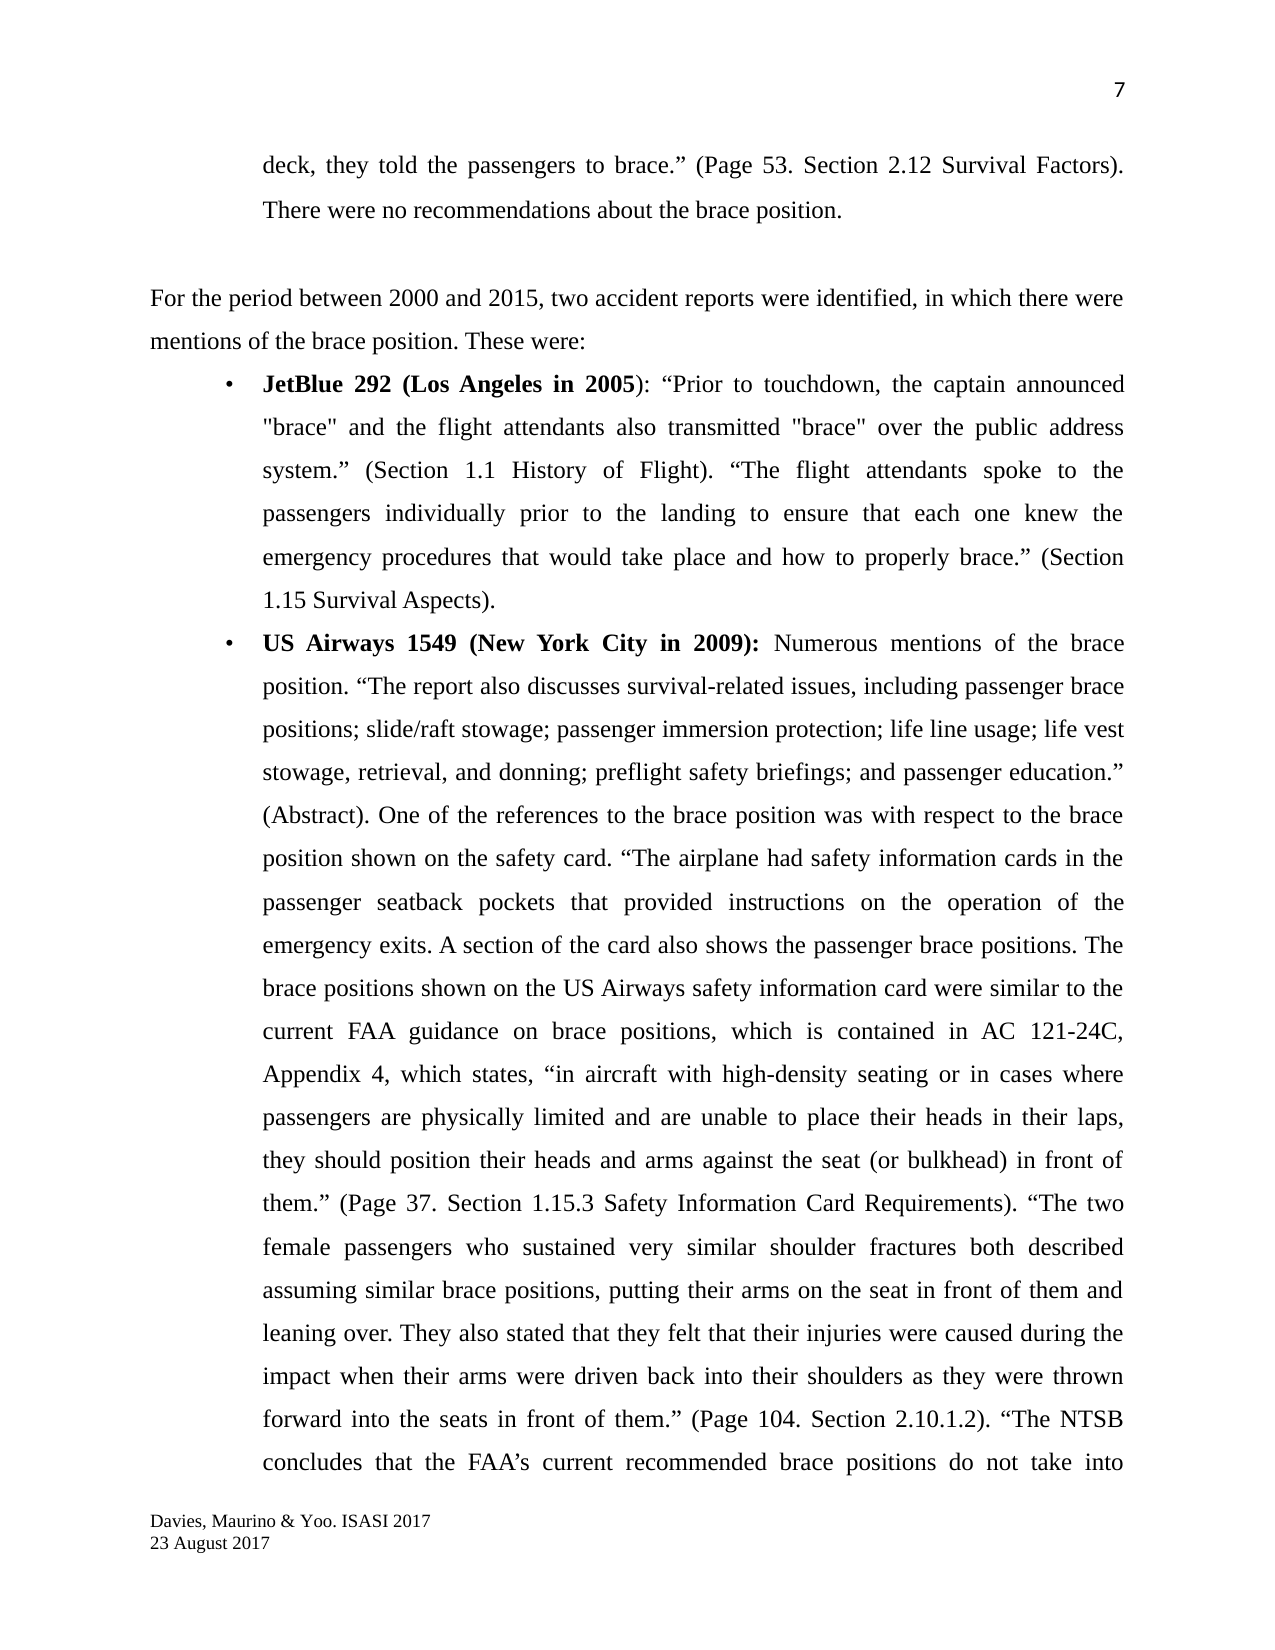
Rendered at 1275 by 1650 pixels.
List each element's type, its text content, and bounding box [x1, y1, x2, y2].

subtitle For the period between 2000 and 2015, two accident reports were identified, in which there were mentions of the brace position. These were: [150, 283, 1125, 355]
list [225, 150, 1125, 224]
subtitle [225, 628, 1125, 1476]
subtitle JetBlue 292 (Los Angeles in 2005): “Prior to touchdown, the captain announced "brace" and the flight attendants also transmitted "brace" over the public address system.” (Section 1.1 History of Flight). “The flight attendants spoke to the passengers individually prior to the landing to ensure that each one knew the emergency procedures that would take place and how to properly brace.” (Section 1.15 Survival Aspects). [225, 369, 1125, 613]
